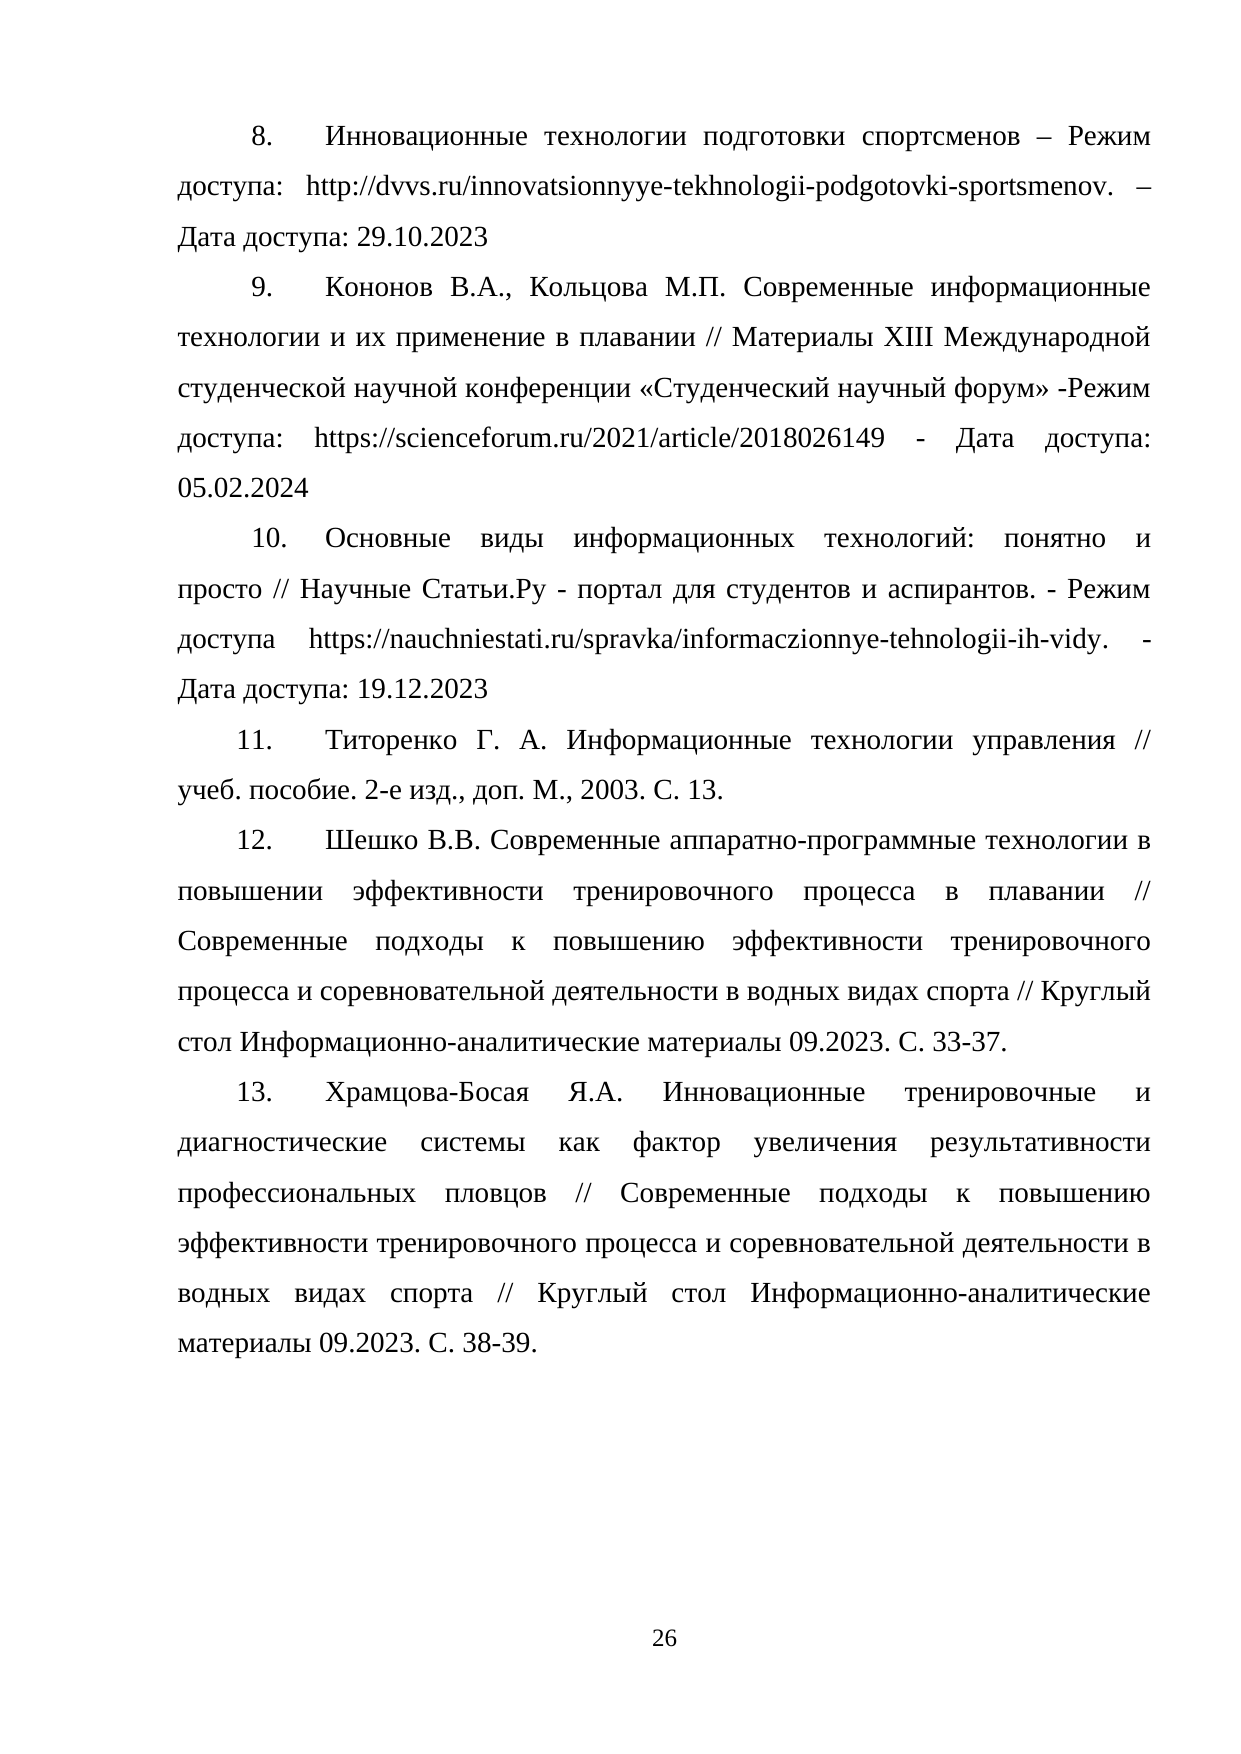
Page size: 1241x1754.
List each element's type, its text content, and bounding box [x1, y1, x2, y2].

list Кононов В.А., Кольцова М.П. Современные информационные технологии и их применение в плавании // Материалы XIII Международной студенческой научной конференции «Студенческий научный форум» -Режим доступа: https://scienceforum.ru/2021/article/2018026149 - Дата доступа: 05.02.2024 [177, 269, 1152, 504]
list Шешко В.В. Современные аппаратно-программные технологии в повышении эффективности тренировочного процесса в плавании // Современные подходы к повышению эффективности тренировочного процесса и соревновательной деятельности в водных видах спорта // Круглый стол Информационно-аналитические материалы 09.2023. С. 33-37. [177, 822, 1152, 1057]
list Основные виды информационных технологий: понятно и просто // Научные Статьи.Ру - портал для студентов и аспирантов. - Режим доступа https://nauchniestati.ru/spravka/informaczionnye-tehnologii-ih-vidy. - Дата доступа: 19.12.2023 [177, 521, 1152, 705]
list Титоренко Г. А. Информационные технологии управления // учеб. пособие. 2-е изд., доп. М., 2003. С. 13. [177, 722, 1152, 806]
list Инновационные технологии подготовки спортсменов – Режим доступа: http://dvvs.ru/innovatsionnyye-tekhnologii-podgotovki-sportsmenov. – Дата доступа: 29.10.2023 [177, 118, 1152, 252]
list Храмцова-Босая Я.А. Инновационные тренировочные и диагностические системы как фактор увеличения результативности профессиональных пловцов // Современные подходы к повышению эффективности тренировочного процесса и соревновательной деятельности в водных видах спорта // Круглый стол Информационно-аналитические материалы 09.2023. С. 38-39. [177, 1074, 1152, 1359]
